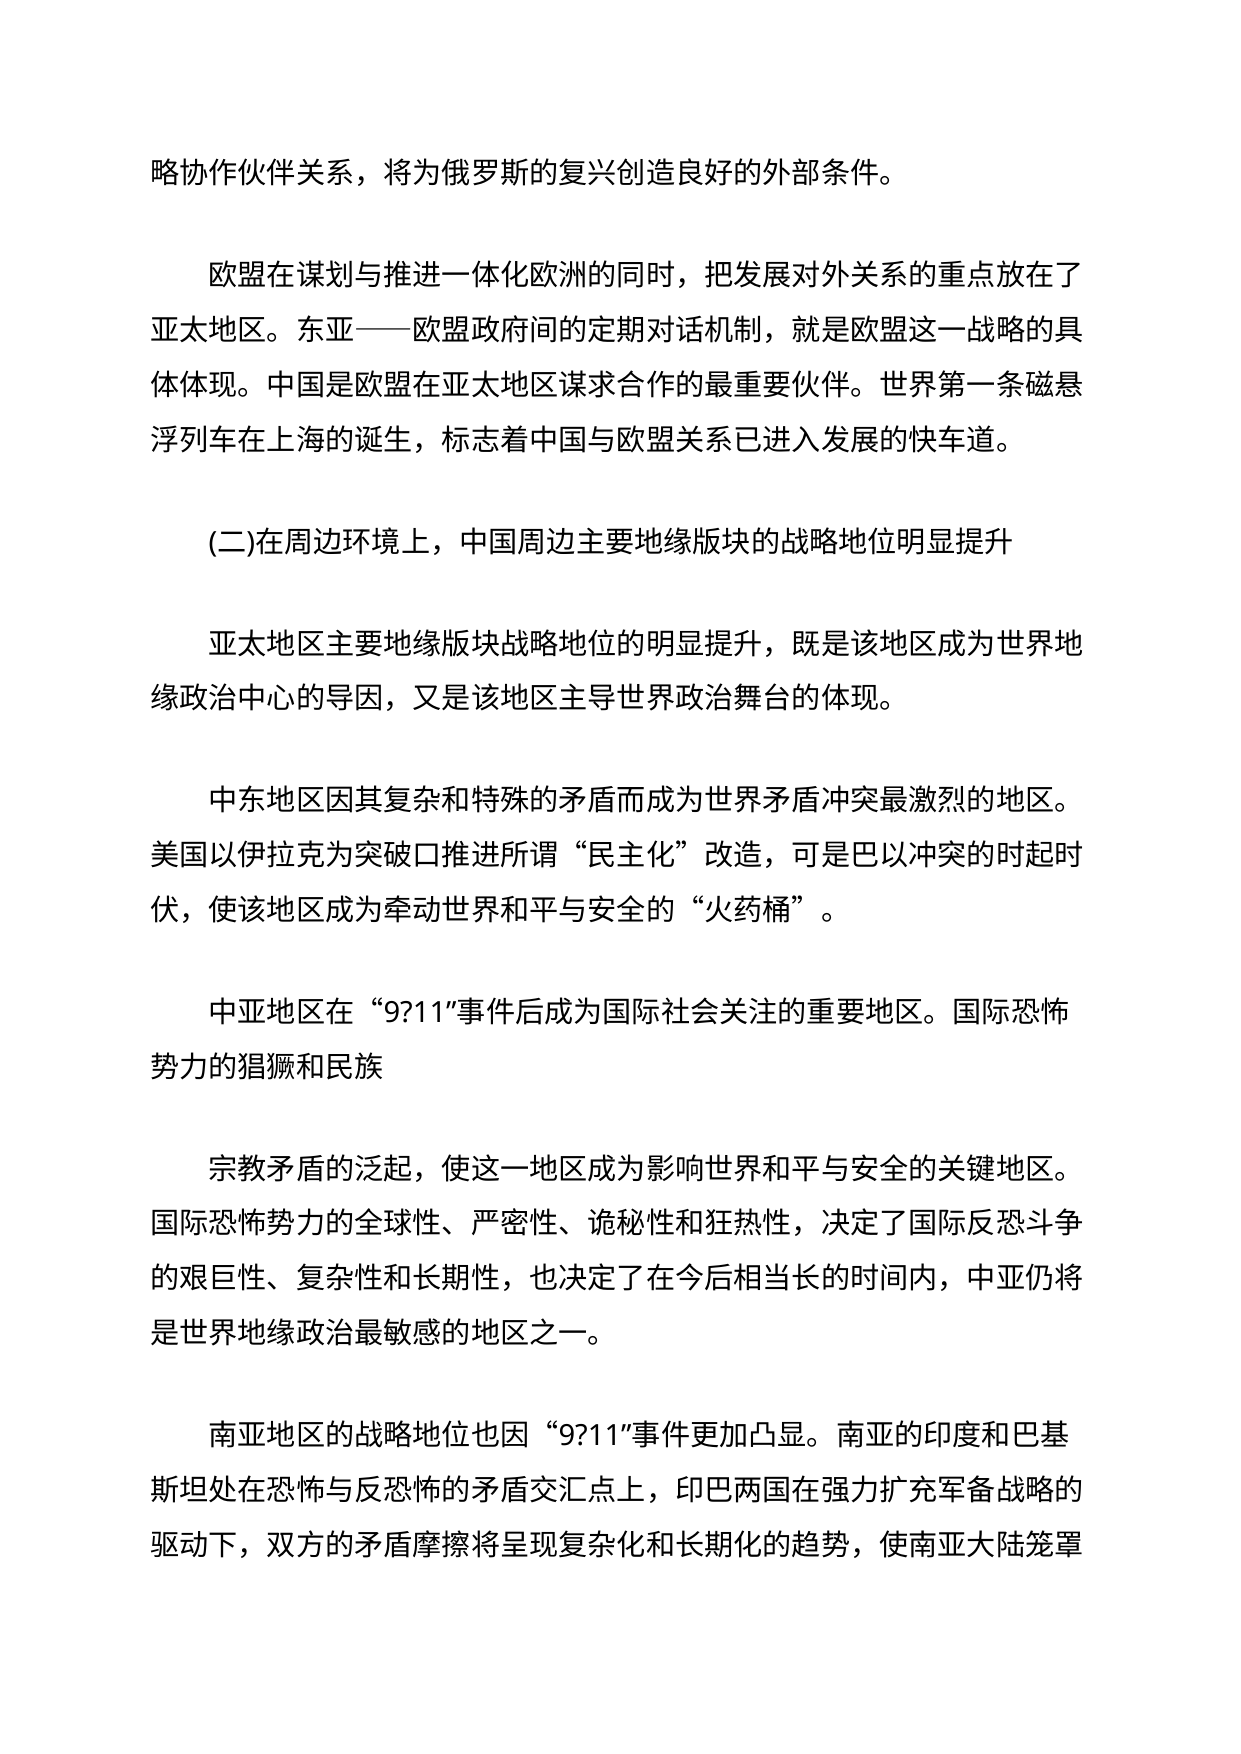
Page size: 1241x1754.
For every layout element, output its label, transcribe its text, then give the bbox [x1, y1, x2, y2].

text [150, 1412, 1090, 1564]
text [150, 150, 1090, 192]
text (二)在周边环境上，中国周边主要地缘版块的战略地位明显提升 [150, 518, 1090, 561]
text 欧盟在谋划与推进一体化欧洲的同时，把发展对外关系的重点放在了亚太地区。东亚——欧盟政府间的定期对话机制，就是欧盟这一战略的具体体现。中国是欧盟在亚太地区谋求合作的最重要伙伴。世界第一条磁悬浮列车在上海的诞生，标志着中国与欧盟关系已进入发展的快车道。 [150, 252, 1090, 459]
text 亚太地区主要地缘版块战略地位的明显提升，既是该地区成为世界地缘政治中心的导因，又是该地区主导世界政治舞台的体现。 [150, 620, 1090, 717]
text 中东地区因其复杂和特殊的矛盾而成为世界矛盾冲突最激烈的地区。美国以伊拉克为突破口推进所谓“民主化”改造，可是巴以冲突的时起时伏，使该地区成为牵动世界和平与安全的“火药桶”。 [150, 777, 1090, 929]
text 宗教矛盾的泛起，使这一地区成为影响世界和平与安全的关键地区。国际恐怖势力的全球性、严密性、诡秘性和狂热性，决定了国际反恐斗争的艰巨性、复杂性和长期性，也决定了在今后相当长的时间内，中亚仍将是世界地缘政治最敏感的地区之一。 [150, 1145, 1090, 1352]
text 中亚地区在“9?11”事件后成为国际社会关注的重要地区。国际恐怖势力的猖獗和民族 [150, 988, 1090, 1086]
